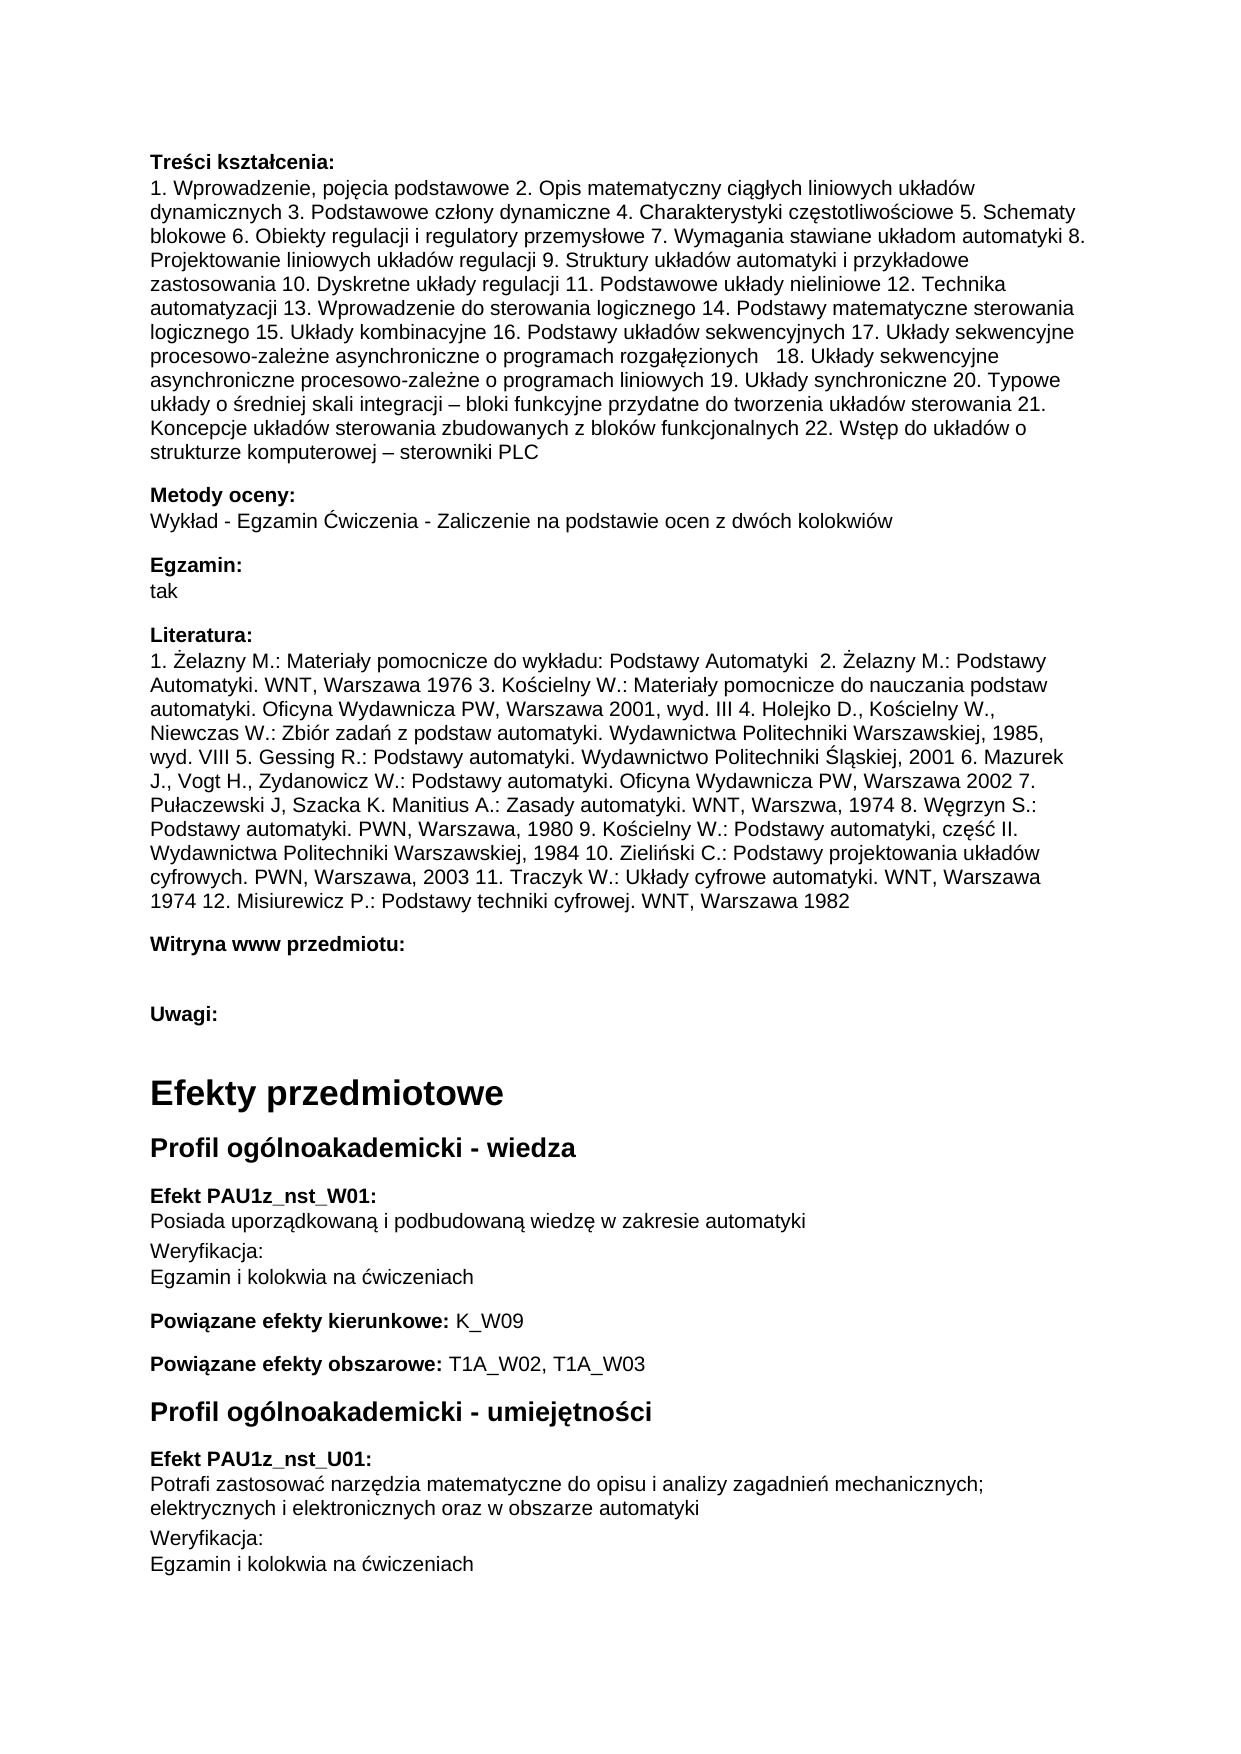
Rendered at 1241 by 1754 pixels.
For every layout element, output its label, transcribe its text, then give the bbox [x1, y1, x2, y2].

text Posiada uporządkowaną i podbudowaną wiedzę w zakresie automatyki [150, 1208, 1090, 1232]
text tak [150, 579, 1090, 603]
text Treści kształcenia: [150, 150, 1090, 174]
text Powiązane efekty obszarowe: T1A_W02, T1A_W03 [150, 1352, 1090, 1376]
text Weryfikacja: [150, 1239, 1090, 1263]
text Egzamin i kolokwia na ćwiczeniach [150, 1265, 1090, 1289]
text Wykład - Egzamin Ćwiczenia - Zaliczenie na podstawie ocen z dwóch kolokwiów [150, 509, 1090, 533]
text 1. Wprowadzenie, pojęcia podstawowe 2. Opis matematyczny ciągłych liniowych układów dynamicznych 3. Podstawowe człony dynamiczne 4. Charakterystyki częstotliwościowe 5. Schematy blokowe 6. Obiekty regulacji i regulatory przemysłowe 7. Wymagania stawiane układom automatyki 8. Projektowanie liniowych układów regulacji 9. Struktury układów automatyki i przykładowe zastosowania 10. Dyskretne układy regulacji 11. Podstawowe układy nieliniowe 12. Technika automatyzacji 13. Wprowadzenie do sterowania logicznego 14. Podstawy matematyczne sterowania logicznego 15. Układy kombinacyjne 16. Podstawy układów sekwencyjnych 17. Układy sekwencyjne procesowo-zależne asynchroniczne o programach rozgałęzionych 18. Układy sekwencyjne asynchroniczne procesowo-zależne o programach liniowych 19. Układy synchroniczne 20. Typowe układy o średniej skali integracji – bloki funkcyjne przydatne do tworzenia układów sterowania 21. Koncepcje układów sterowania zbudowanych z bloków funkcjonalnych 22. Wstęp do układów o strukturze komputerowej – sterowniki PLC [150, 176, 1090, 463]
text Witryna www przedmiotu: [150, 932, 1090, 956]
text Literatura: [150, 623, 1090, 647]
text 1. Żelazny M.: Materiały pomocnicze do wykładu: Podstawy Automatyki 2. Żelazny M.: Podstawy Automatyki. WNT, Warszawa 1976 3. Kościelny W.: Materiały pomocnicze do nauczania podstaw automatyki. Oficyna Wydawnicza PW, Warszawa 2001, wyd. III 4. Holejko D., Kościelny W., Niewczas W.: Zbiór zadań z podstaw automatyki. Wydawnictwa Politechniki Warszawskiej, 1985, wyd. VIII 5. Gessing R.: Podstawy automatyki. Wydawnictwo Politechniki Śląskiej, 2001 6. Mazurek J., Vogt H., Zydanowicz W.: Podstawy automatyki. Oficyna Wydawnicza PW, Warszawa 2002 7. Pułaczewski J, Szacka K. Manitius A.: Zasady automatyki. WNT, Warszwa, 1974 8. Węgrzyn S.: Podstawy automatyki. PWN, Warszawa, 1980 9. Kościelny W.: Podstawy automatyki, część II. Wydawnictwa Politechniki Warszawskiej, 1984 10. Zieliński C.: Podstawy projektowania układów cyfrowych. PWN, Warszawa, 2003 11. Traczyk W.: Układy cyfrowe automatyki. WNT, Warszawa 1974 12. Misiurewicz P.: Podstawy techniki cyfrowej. WNT, Warszawa 1982 [150, 649, 1090, 912]
text Egzamin i kolokwia na ćwiczeniach [150, 1552, 1090, 1576]
subtitle Profil ogólnoakademicki - umiejętności [150, 1396, 1090, 1427]
subtitle Efekty przedmiotowe [150, 1072, 1090, 1113]
text Uwagi: [150, 1002, 1090, 1026]
subtitle Profil ogólnoakademicki - wiedza [150, 1132, 1090, 1164]
text Weryfikacja: [150, 1526, 1090, 1550]
text Efekt PAU1z_nst_U01: [150, 1447, 1090, 1471]
text Efekt PAU1z_nst_W01: [150, 1183, 1090, 1207]
text Metody oceny: [150, 483, 1090, 507]
text Egzamin: [150, 553, 1090, 577]
text Potrafi zastosować narzędzia matematyczne do opisu i analizy zagadnień mechanicznych; elektrycznych i elektronicznych oraz w obszarze automatyki [150, 1472, 1090, 1520]
text Powiązane efekty kierunkowe: K_W09 [150, 1308, 1090, 1332]
